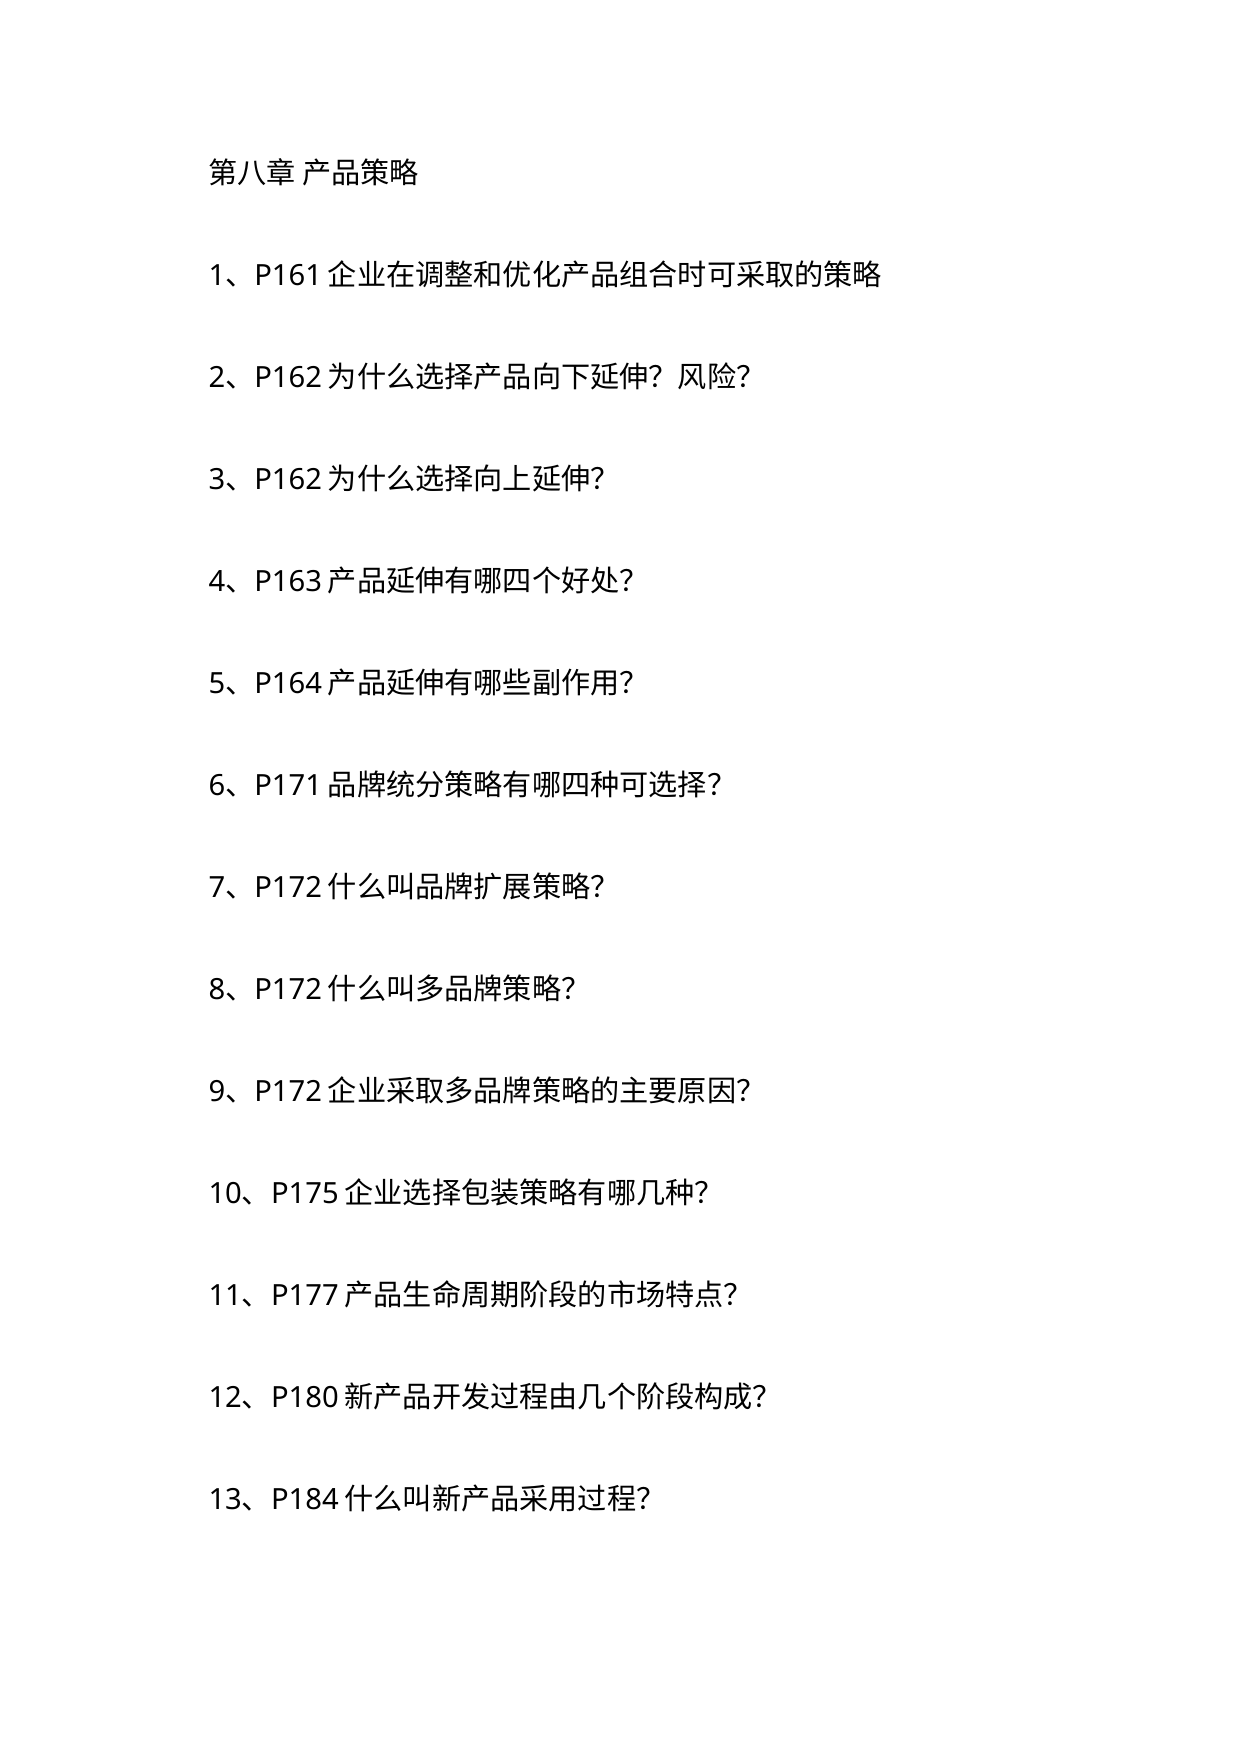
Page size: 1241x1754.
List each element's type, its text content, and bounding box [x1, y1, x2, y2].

text 11、P177产品生命周期阶段的市场特点？ [150, 1272, 1090, 1314]
text 6、P171品牌统分策略有哪四种可选择？ [150, 762, 1090, 804]
text 12、P180新产品开发过程由几个阶段构成？ [150, 1373, 1090, 1416]
text 5、P164产品延伸有哪些副作用？ [150, 660, 1090, 702]
text 8、P172什么叫多品牌策略？ [150, 966, 1090, 1008]
text 7、P172什么叫品牌扩展策略？ [150, 864, 1090, 906]
text 1、P161企业在调整和优化产品组合时可采取的策略 [150, 252, 1090, 294]
text 9、P172企业采取多品牌策略的主要原因？ [150, 1068, 1090, 1110]
text 2、P162为什么选择产品向下延伸？风险？ [150, 354, 1090, 396]
text 13、P184什么叫新产品采用过程？ [150, 1476, 1090, 1518]
text 4、P163产品延伸有哪四个好处？ [150, 558, 1090, 600]
text 10、P175企业选择包装策略有哪几种？ [150, 1169, 1090, 1212]
text 3、P162为什么选择向上延伸？ [150, 456, 1090, 498]
text 第八章 产品策略 [150, 150, 1090, 192]
